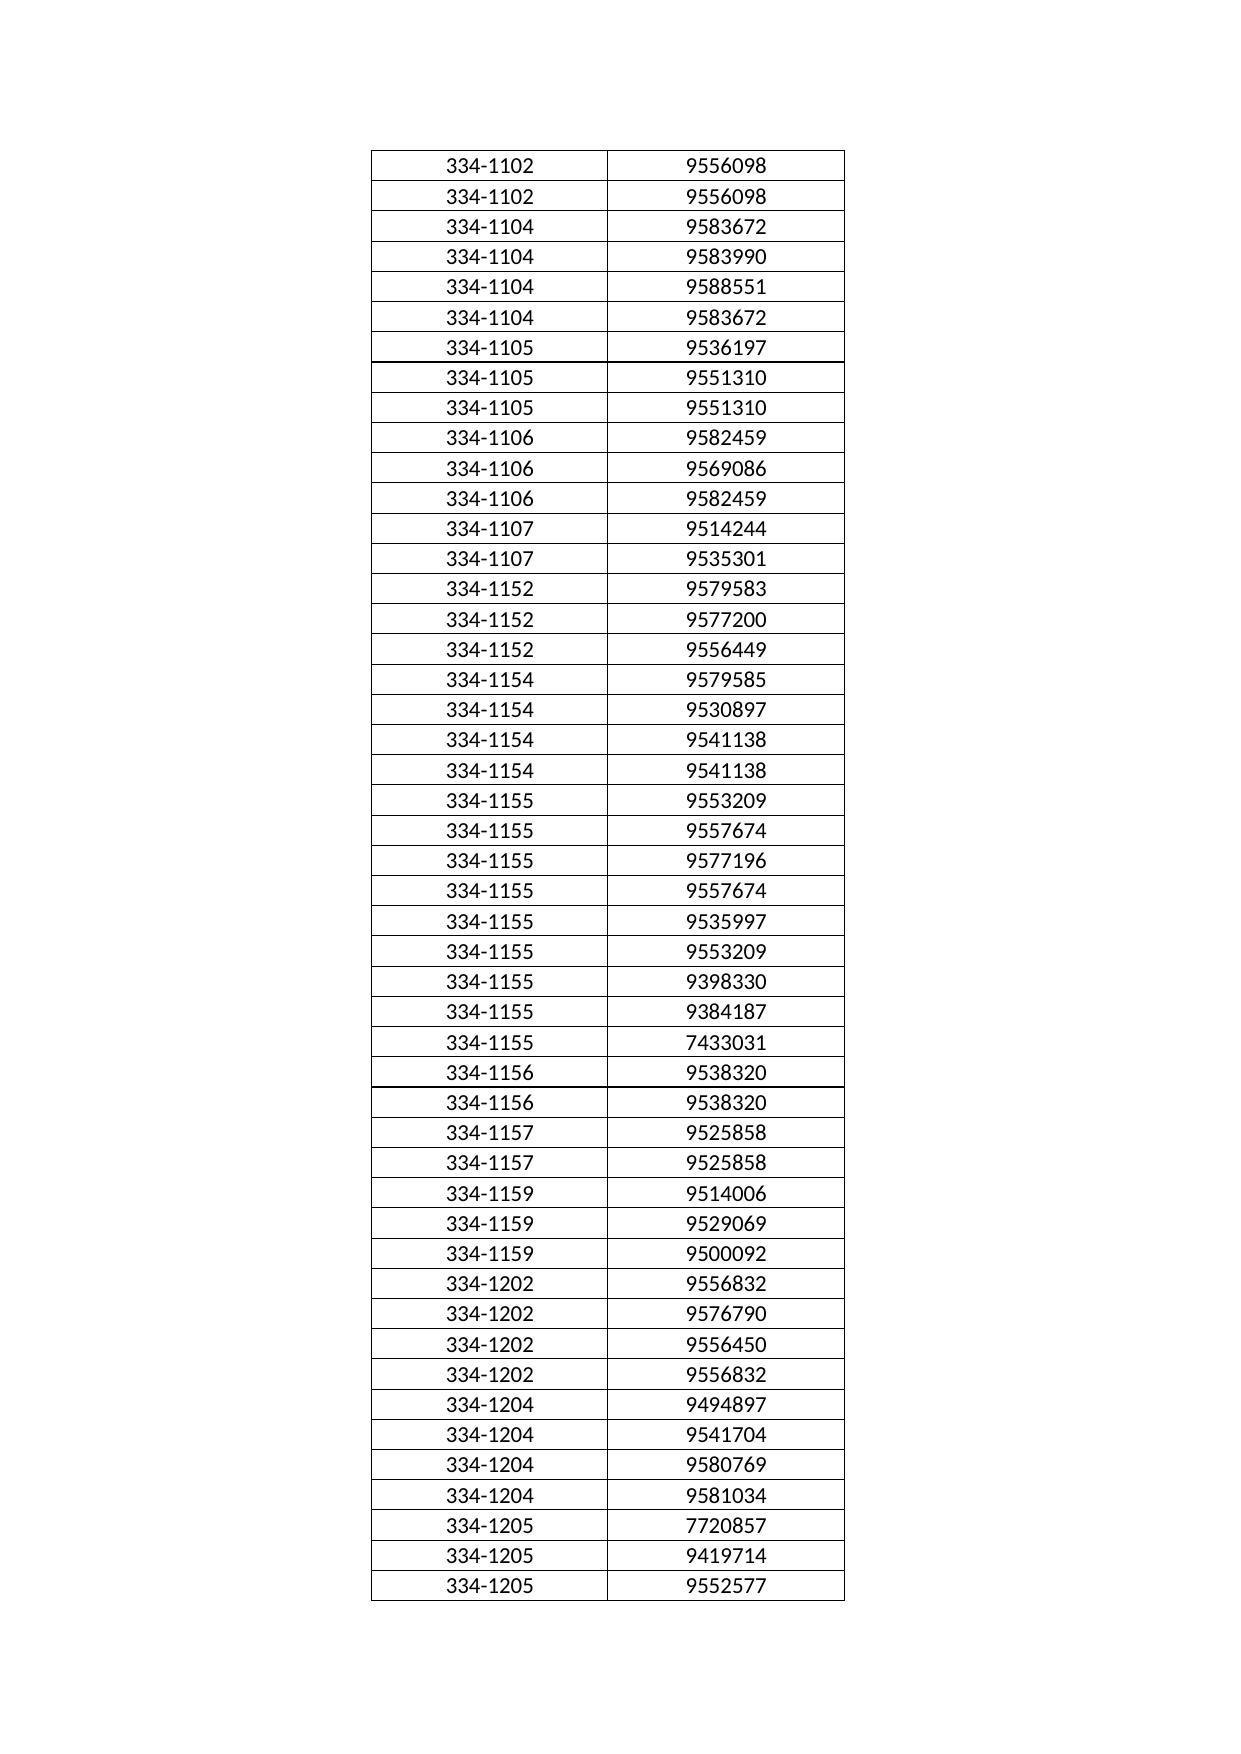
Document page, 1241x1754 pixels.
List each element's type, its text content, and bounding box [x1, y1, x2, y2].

table_cell 334-1106 [372, 483, 607, 512]
table_cell 9579583 [608, 574, 844, 603]
table_cell 9551310 [608, 363, 844, 392]
table_cell 334-1205 [372, 1510, 607, 1539]
table_cell 9529069 [608, 1208, 844, 1237]
table_cell 334-1155 [372, 997, 607, 1026]
table_cell 334-1105 [372, 393, 607, 422]
table_cell 334-1157 [372, 1148, 607, 1177]
table_cell 334-1204 [372, 1450, 607, 1479]
table_cell 9556449 [608, 634, 844, 663]
table_cell 334-1157 [372, 1118, 607, 1147]
table_cell 9514244 [608, 514, 844, 543]
table_cell 334-1204 [372, 1480, 607, 1509]
table_cell 334-1155 [372, 1027, 607, 1056]
table_cell 7433031 [608, 1027, 844, 1056]
table_cell 334-1104 [372, 302, 607, 331]
table_cell 9582459 [608, 483, 844, 512]
table_cell 9556450 [608, 1329, 844, 1358]
table_cell 9577196 [608, 846, 844, 875]
table_cell 9582459 [608, 423, 844, 452]
table_cell 9541704 [608, 1420, 844, 1449]
table_cell 9535997 [608, 906, 844, 935]
table_cell 9535301 [608, 544, 844, 573]
table_cell 334-1106 [372, 453, 607, 482]
table_cell 334-1154 [372, 755, 607, 784]
table_cell 9553209 [608, 785, 844, 814]
table_cell 334-1152 [372, 634, 607, 663]
table_cell 334-1155 [372, 967, 607, 996]
table_cell 9553209 [608, 936, 844, 966]
table_cell 9557674 [608, 816, 844, 845]
table_cell 334-1106 [372, 423, 607, 452]
table_cell 334-1156 [372, 1088, 607, 1117]
table_cell 334-1102 [372, 181, 607, 210]
table_cell 9583672 [608, 302, 844, 331]
table_cell 9557674 [608, 876, 844, 905]
table_cell 9494897 [608, 1390, 844, 1419]
table_cell 9514006 [608, 1178, 844, 1207]
table_cell 9556832 [608, 1269, 844, 1298]
table_cell 334-1154 [372, 695, 607, 724]
table_cell 334-1202 [372, 1269, 607, 1298]
table_cell 334-1105 [372, 363, 607, 392]
table_cell 334-1204 [372, 1390, 607, 1419]
table_cell 334-1107 [372, 514, 607, 543]
table_cell 334-1205 [372, 1571, 607, 1600]
table_cell 9556098 [608, 151, 844, 180]
table_cell 334-1155 [372, 816, 607, 845]
table_cell 9500092 [608, 1239, 844, 1268]
table_cell 9525858 [608, 1148, 844, 1177]
table_cell 9525858 [608, 1118, 844, 1147]
table_cell 9580769 [608, 1450, 844, 1479]
table_cell 334-1154 [372, 665, 607, 694]
table_cell 334-1155 [372, 785, 607, 814]
table_cell 334-1155 [372, 936, 607, 966]
table_cell 334-1159 [372, 1208, 607, 1237]
table_cell 7720857 [608, 1510, 844, 1539]
table_cell 9576790 [608, 1299, 844, 1328]
table_cell 334-1202 [372, 1359, 607, 1388]
table_cell 334-1152 [372, 574, 607, 603]
table_cell 9536197 [608, 332, 844, 361]
table_cell 9551310 [608, 393, 844, 422]
table_cell 334-1107 [372, 544, 607, 573]
table_cell 9538320 [608, 1088, 844, 1117]
table_cell 334-1202 [372, 1329, 607, 1358]
table_cell 334-1104 [372, 211, 607, 241]
table_cell 334-1202 [372, 1299, 607, 1328]
table_cell 9419714 [608, 1541, 844, 1570]
table_cell 9583990 [608, 242, 844, 271]
table_cell 9581034 [608, 1480, 844, 1509]
table_cell 334-1156 [372, 1057, 607, 1086]
table_cell 9583672 [608, 211, 844, 241]
table_cell 334-1204 [372, 1420, 607, 1449]
table_cell 9556832 [608, 1359, 844, 1388]
table_cell 334-1155 [372, 846, 607, 875]
table_cell 9541138 [608, 725, 844, 754]
table_cell 9556098 [608, 181, 844, 210]
table_cell 334-1152 [372, 604, 607, 633]
table_cell 9530897 [608, 695, 844, 724]
table_cell 334-1155 [372, 876, 607, 905]
table_cell 334-1159 [372, 1239, 607, 1268]
table_cell 9384187 [608, 997, 844, 1026]
table_cell 334-1159 [372, 1178, 607, 1207]
table_cell 334-1102 [372, 151, 607, 180]
table_cell 334-1104 [372, 272, 607, 301]
table_cell 334-1104 [372, 242, 607, 271]
table_cell 9579585 [608, 665, 844, 694]
table_cell 9541138 [608, 755, 844, 784]
table_cell 334-1154 [372, 725, 607, 754]
table_cell 9588551 [608, 272, 844, 301]
table_cell 334-1105 [372, 332, 607, 361]
table_cell 9569086 [608, 453, 844, 482]
table_cell 9552577 [608, 1571, 844, 1600]
table_cell 9398330 [608, 967, 844, 996]
table_cell 334-1205 [372, 1541, 607, 1570]
table_cell 334-1155 [372, 906, 607, 935]
table_cell 9538320 [608, 1057, 844, 1086]
table_cell 9577200 [608, 604, 844, 633]
